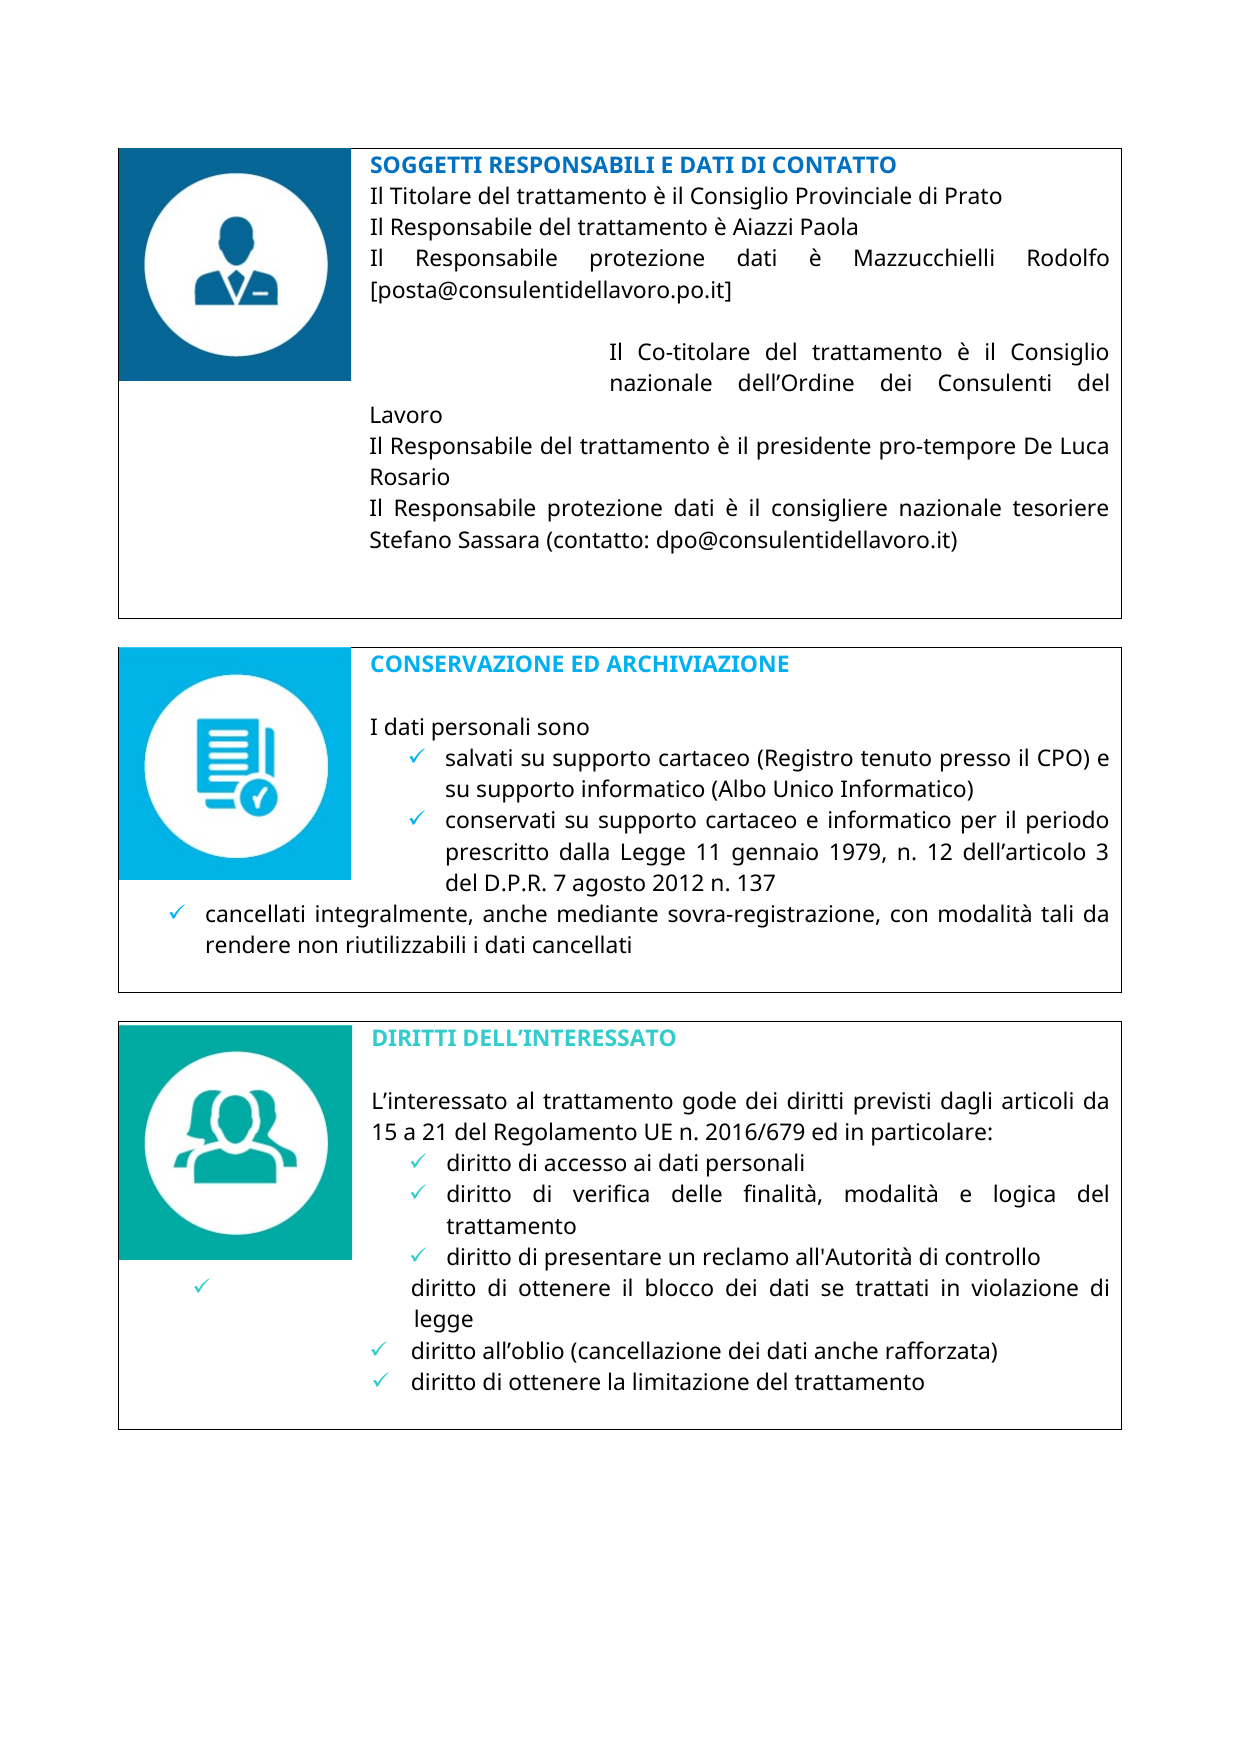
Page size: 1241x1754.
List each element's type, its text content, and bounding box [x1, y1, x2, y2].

picture [144, 172, 328, 357]
table_header SOGGETTI RESPONSABILI E DATI DI CONTATTO Il Titolare del trattamento è il Consiglio Provinciale di Prato Il Responsabile del trattamento è Aiazzi Paola Il Responsabile protezione dati è Mazzucchielli Rodolfo [posta@consulentidellavoro.po.it] Il Co-titolare del trattamento è il Consiglio nazionale dell’Ordine dei Consulenti del Lavoro Il Responsabile del trattamento è il presidente pro-tempore De Luca Rosario Il Responsabile protezione dati è il consigliere nazionale tesoriere Stefano Sassara (contatto: dpo@consulentidellavoro.it) [119, 149, 1121, 617]
table_header CONSERVAZIONE ED ARCHIVIAZIONE I dati personali sono salvati su supporto cartaceo (Registro tenuto presso il CPO) e su supporto informatico (Albo Unico Informatico) conservati su supporto cartaceo e informatico per il periodo prescritto dalla Legge 11 gennaio 1979, n. 12 dell’articolo 3 del D.P.R. 7 agosto 2012 n. 137 cancellati integralmente, anche mediante sovra-registrazione, con modalità tali da rendere non riutilizzabili i dati cancellati [119, 648, 1121, 992]
picture [119, 1025, 353, 1260]
table_header DIRITTI DELL’INTERESSATO L’interessato al trattamento gode dei diritti previsti dagli articoli da 15 a 21 del Regolamento UE n. 2016/679 ed in particolare: diritto di accesso ai dati personali diritto di verifica delle finalità, modalità e logica del trattamento diritto di presentare un reclamo all'Autorità di controllo diritto di ottenere il blocco dei dati se trattati in violazione di legge diritto all’oblio (cancellazione dei dati anche rafforzata) diritto di ottenere la limitazione del trattamento [119, 1022, 1121, 1428]
picture [144, 674, 328, 858]
